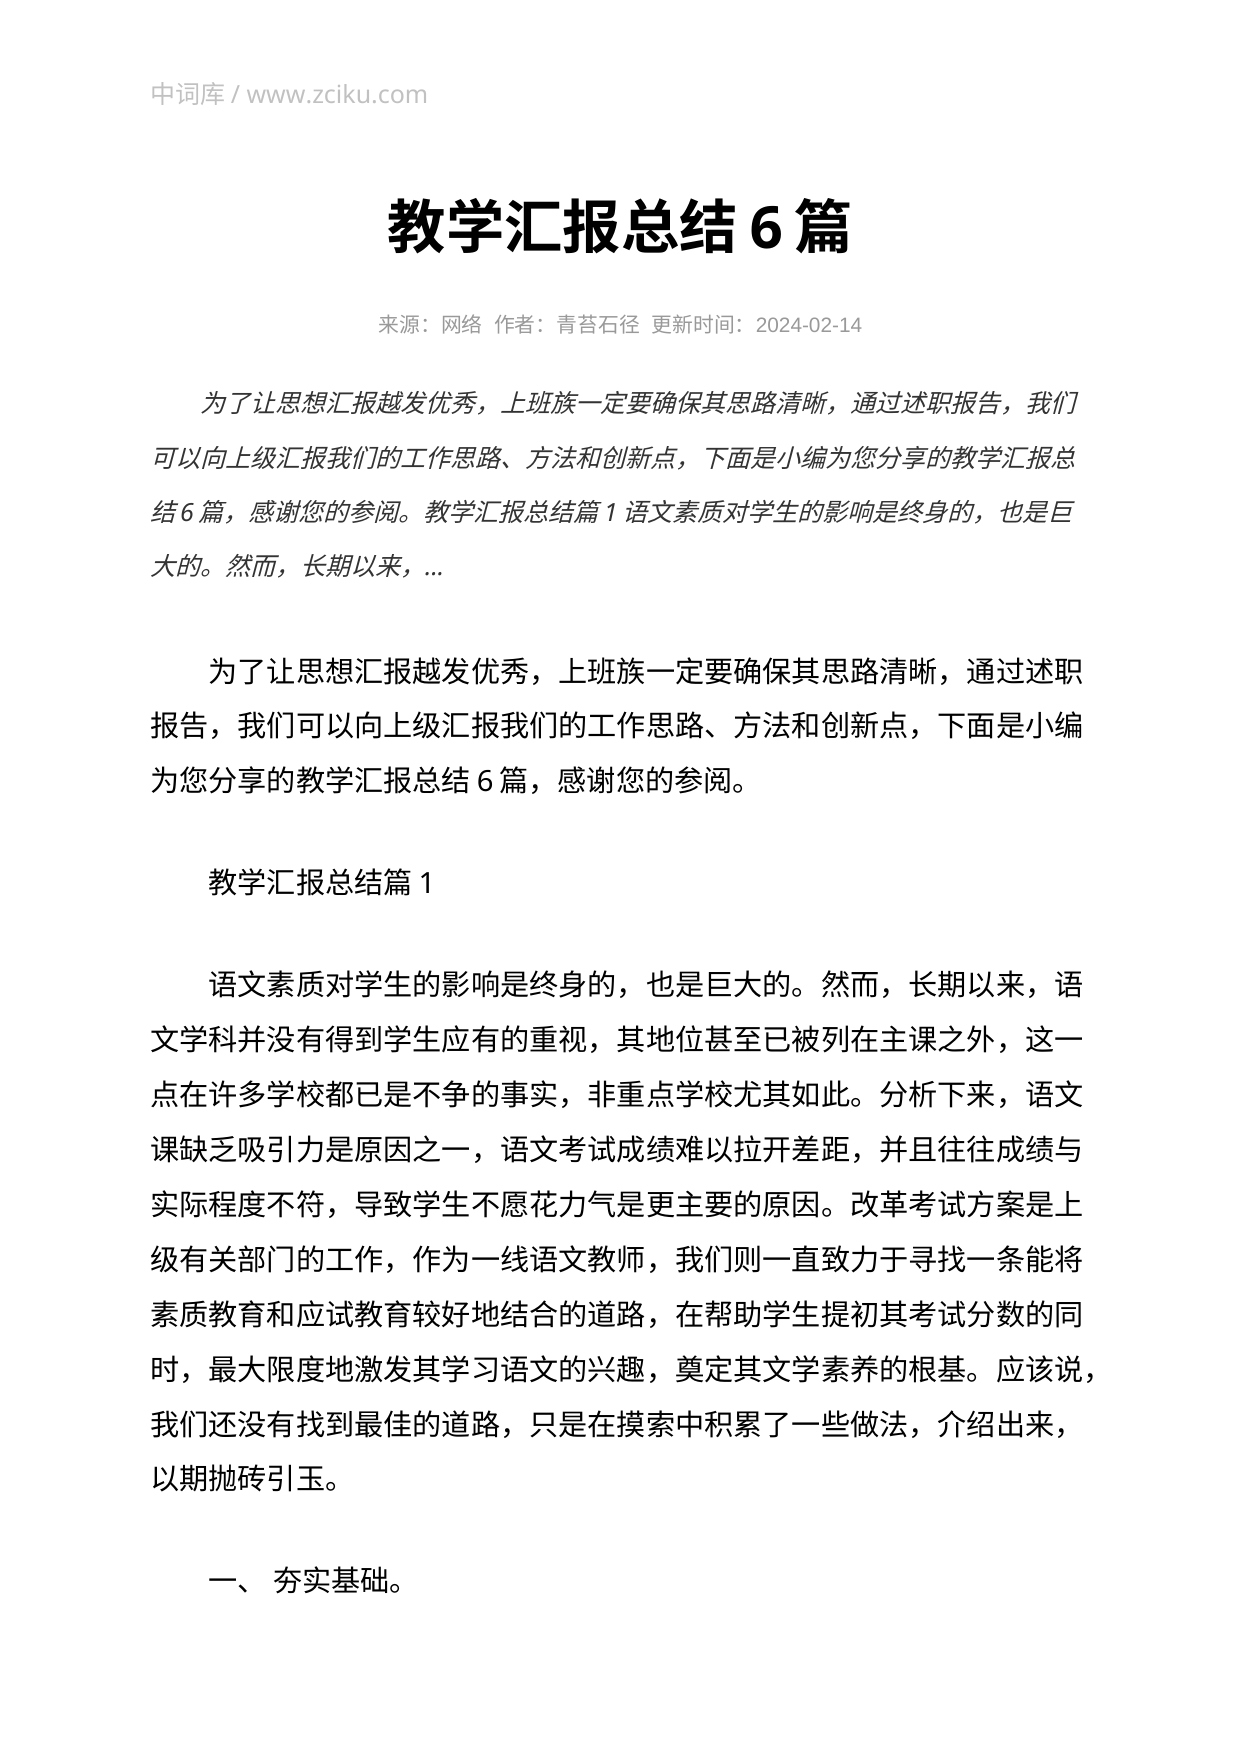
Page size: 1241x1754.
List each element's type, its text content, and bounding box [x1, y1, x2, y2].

text 为了让思想汇报越发优秀，上班族一定要确保其思路清晰，通过述职报告，我们可以向上级汇报我们的工作思路、方法和创新点，下面是小编为您分享的教学汇报总结6篇，感谢您的参阅。 [150, 648, 1090, 800]
text 教学汇报总结篇1 [150, 860, 1090, 902]
text 一、 夯实基础。 [150, 1558, 1090, 1600]
text 来源：网络 作者：青苔石径 更新时间：2024-02-14 [150, 313, 1090, 337]
subtitle 教学汇报总结6篇 [150, 181, 1090, 266]
text 为了让思想汇报越发优秀，上班族一定要确保其思路清晰，通过述职报告，我们可以向上级汇报我们的工作思路、方法和创新点，下面是小编为您分享的教学汇报总结6篇，感谢您的参阅。教学汇报总结篇1语文素质对学生的影响是终身的，也是巨大的。然而，长期以来，... [150, 384, 1090, 583]
text 语文素质对学生的影响是终身的，也是巨大的。然而，长期以来，语文学科并没有得到学生应有的重视，其地位甚至已被列在主课之外，这一点在许多学校都已是不争的事实，非重点学校尤其如此。分析下来，语文课缺乏吸引力是原因之一，语文考试成绩难以拉开差距，并且往往成绩与实际程度不符，导致学生不愿花力气是更主要的原因。改革考试方案是上级有关部门的工作，作为一线语文教师，我们则一直致力于寻找一条能将素质教育和应试教育较好地结合的道路，在帮助学生提初其考试分数的同时，最大限度地激发其学习语文的兴趣，奠定其文学素养的根基。应该说，我们还没有找到最佳的道路，只是在摸索中积累了一些做法，介绍出来，以期抛砖引玉。 [150, 962, 1090, 1498]
